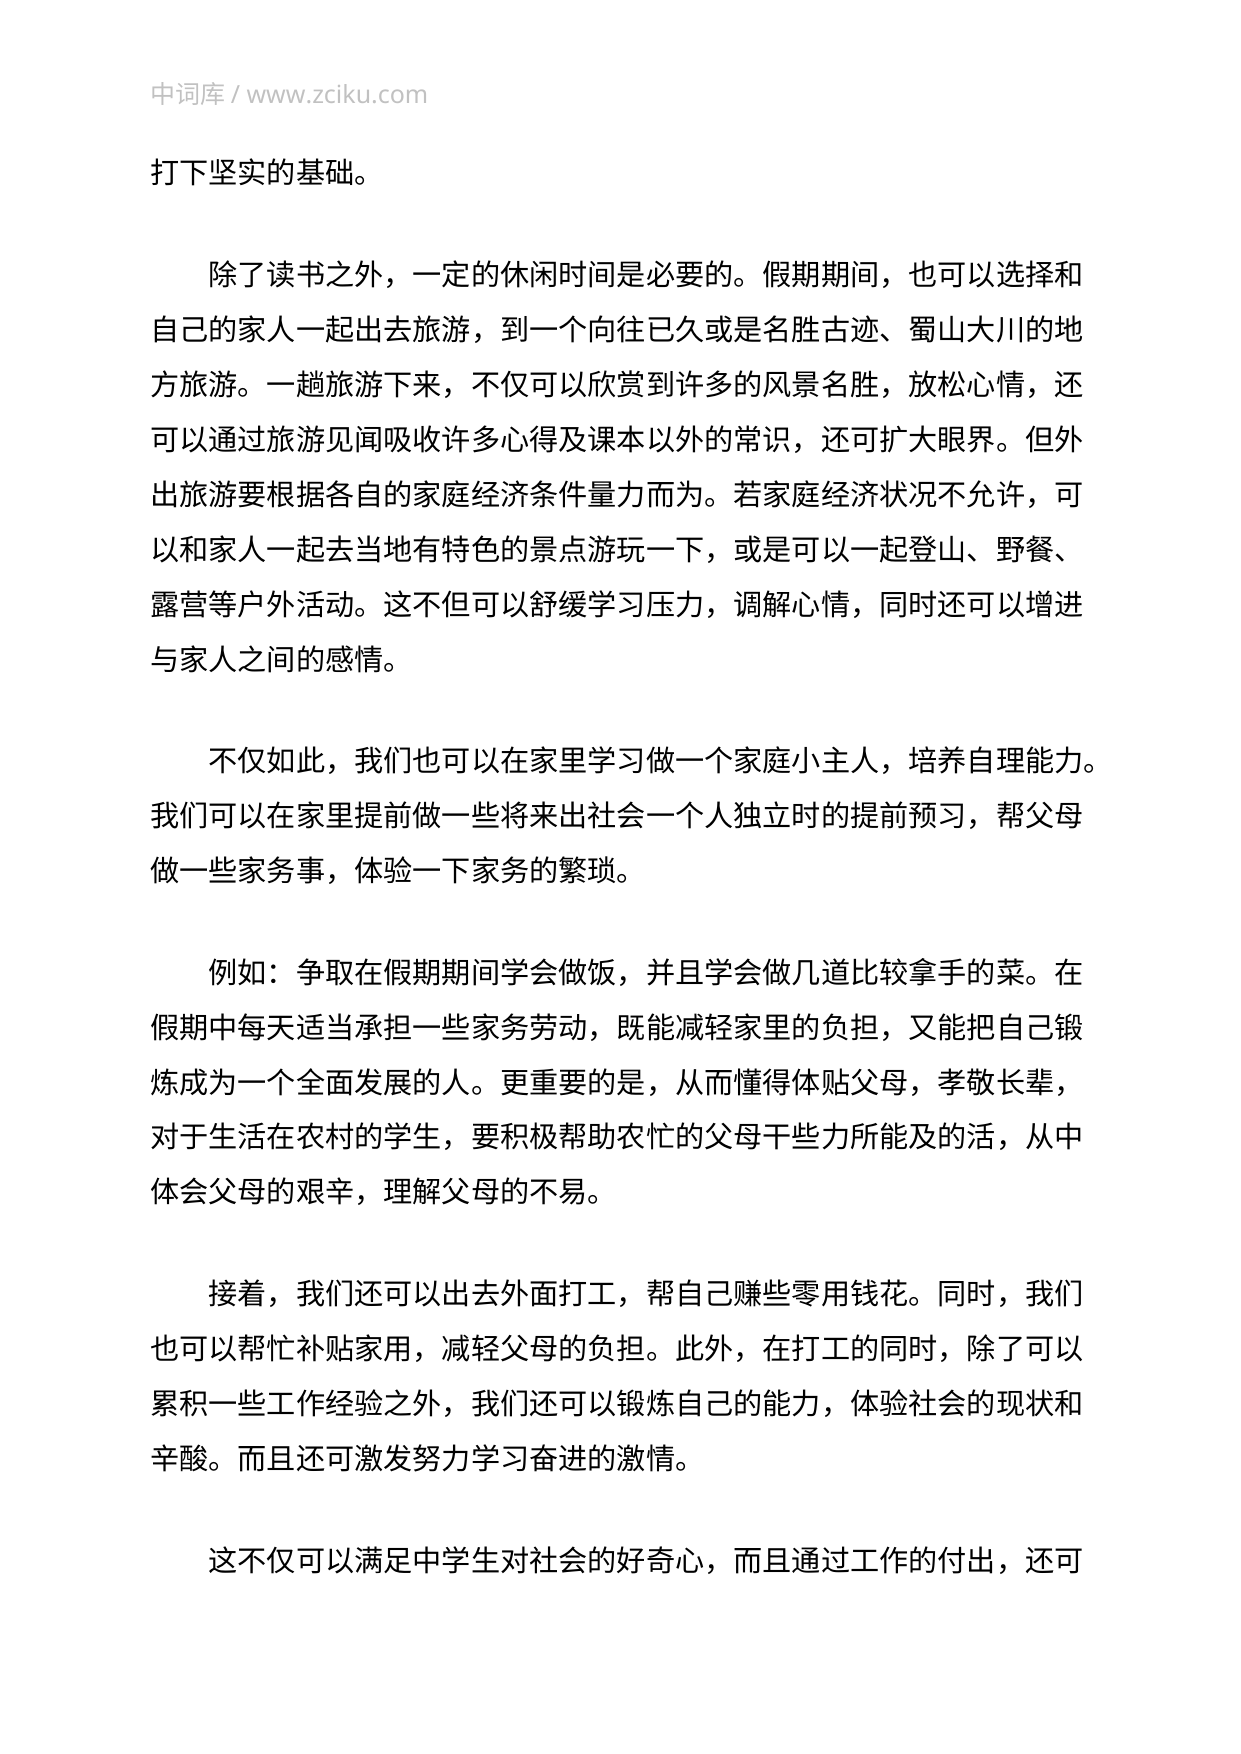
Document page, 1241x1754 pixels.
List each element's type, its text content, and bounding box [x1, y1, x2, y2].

text 除了读书之外，一定的休闲时间是必要的。假期期间，也可以选择和自己的家人一起出去旅游，到一个向往已久或是名胜古迹、蜀山大川的地方旅游。一趟旅游下来，不仅可以欣赏到许多的风景名胜，放松心情，还可以通过旅游见闻吸收许多心得及课本以外的常识，还可扩大眼界。但外出旅游要根据各自的家庭经济条件量力而为。若家庭经济状况不允许，可以和家人一起去当地有特色的景点游玩一下，或是可以一起登山、野餐、露营等户外活动。这不但可以舒缓学习压力，调解心情，同时还可以增进与家人之间的感情。 [150, 252, 1090, 678]
text 接着，我们还可以出去外面打工，帮自己赚些零用钱花。同时，我们也可以帮忙补贴家用，减轻父母的负担。此外，在打工的同时，除了可以累积一些工作经验之外，我们还可以锻炼自己的能力，体验社会的现状和辛酸。而且还可激发努力学习奋进的激情。 [150, 1271, 1090, 1478]
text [150, 150, 1090, 192]
text 例如：争取在假期期间学会做饭，并且学会做几道比较拿手的菜。在假期中每天适当承担一些家务劳动，既能减轻家里的负担，又能把自己锻炼成为一个全面发展的人。更重要的是，从而懂得体贴父母，孝敬长辈，对于生活在农村的学生，要积极帮助农忙的父母干些力所能及的活，从中体会父母的艰辛，理解父母的不易。 [150, 949, 1090, 1211]
text 不仅如此，我们也可以在家里学习做一个家庭小主人，培养自理能力。我们可以在家里提前做一些将来出社会一个人独立时的提前预习，帮父母做一些家务事，体验一下家务的繁琐。 [150, 738, 1090, 890]
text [150, 1537, 1090, 1579]
